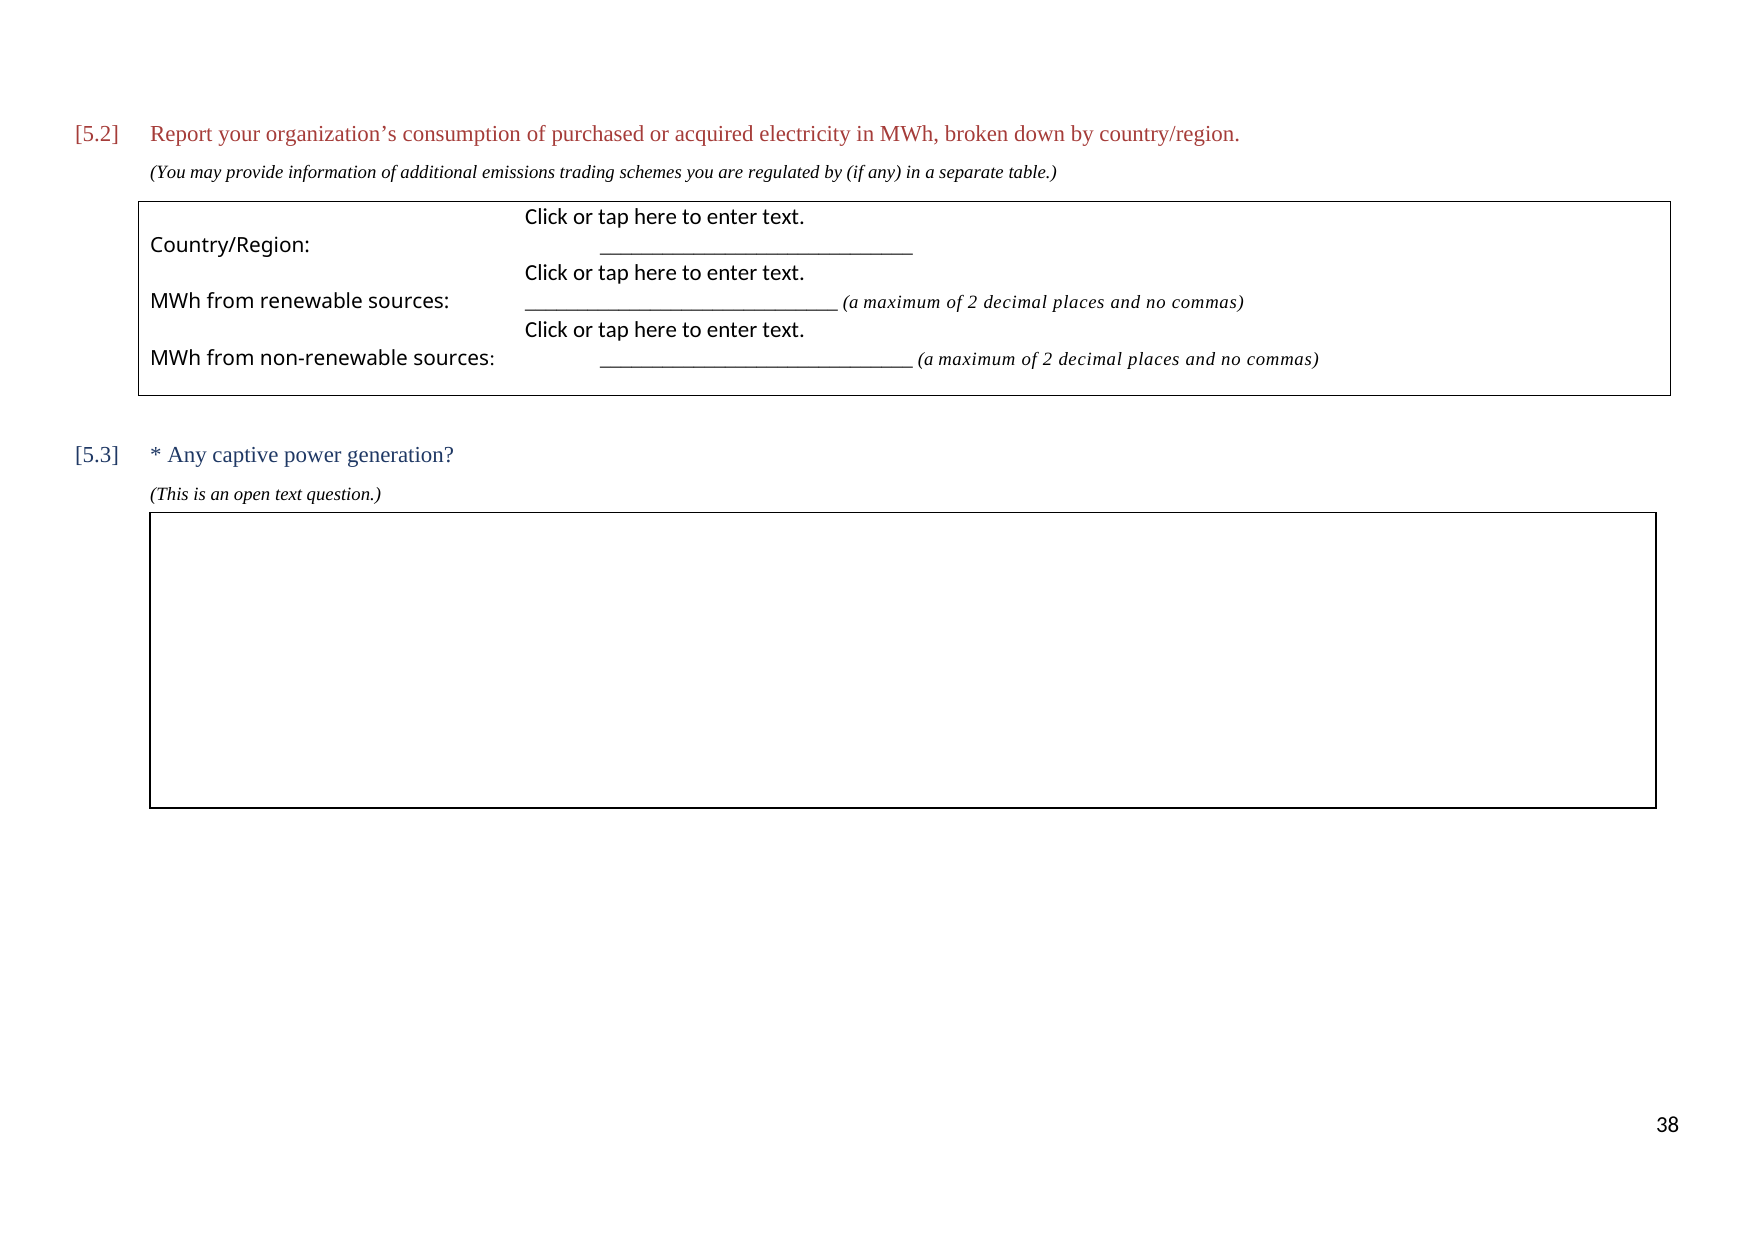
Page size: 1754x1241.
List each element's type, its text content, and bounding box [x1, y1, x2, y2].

table_header Country/Region: ______________________________ MWh from renewable sources: ______________________________ (a maximum of 2 decimal places and no commas) MWh from non-renewable sources: ______________________________ (a maximum of 2 decimal places and no commas) [139, 202, 1670, 395]
subtitle [5.2] Report your organization’s consumption of purchased or acquired electricity in MWh, broken down by country/region. [75, 120, 1679, 146]
text (This is an open text question.) [75, 482, 1679, 504]
list (You may provide information of additional emissions trading schemes you are regulated by (if any) in a separate table.) [112, 161, 1679, 183]
subtitle [5.3] * Any captive power generation? [75, 442, 1679, 468]
